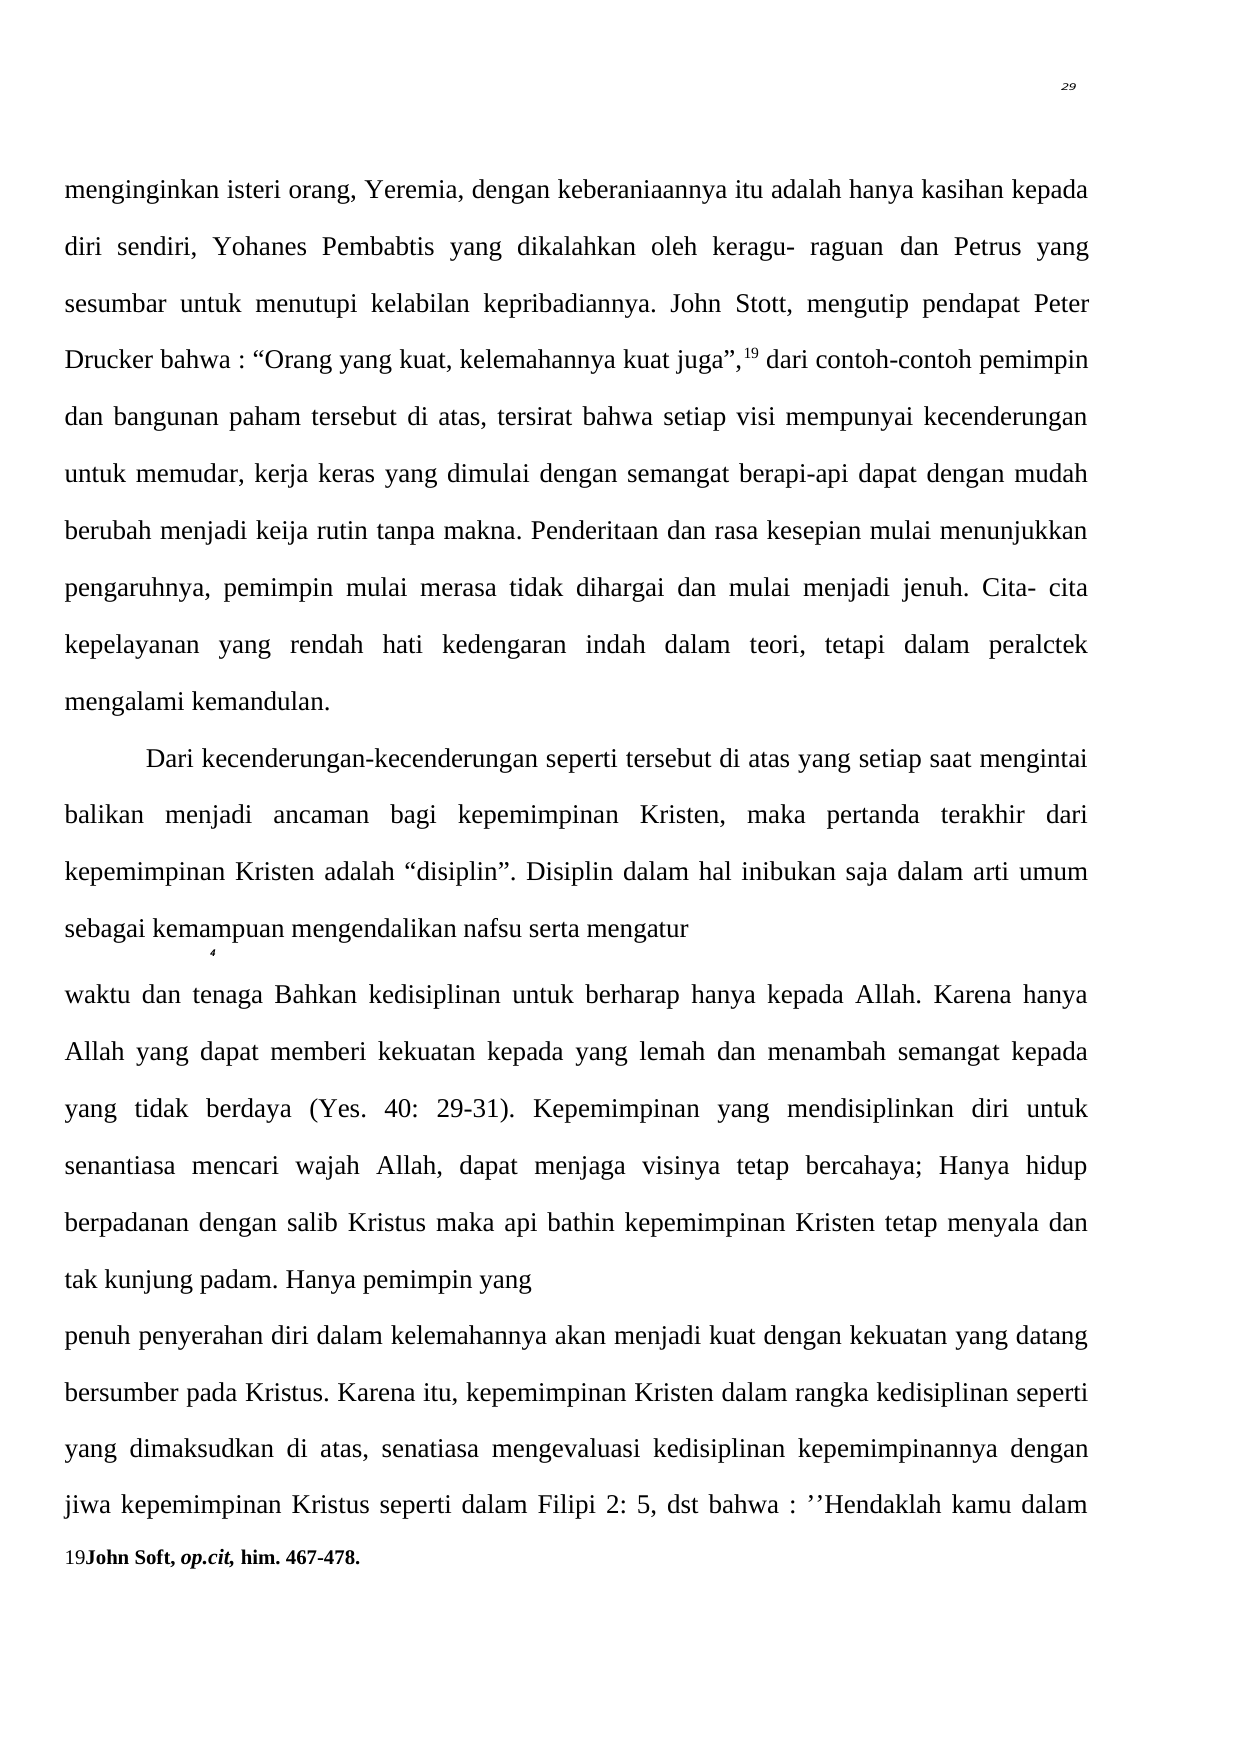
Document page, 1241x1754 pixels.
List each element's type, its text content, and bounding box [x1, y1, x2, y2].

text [64, 153, 1089, 722]
text waktu dan tenaga Bahkan kedisiplinan untuk berharap hanya kepada Allah. Karena hanya Allah yang dapat memberi kekuatan kepada yang lemah dan menambah semangat kepada yang tidak berdaya (Yes. 40: 29-31). Kepemimpinan yang mendisiplinkan diri untuk senantiasa mencari wajah Allah, dapat menjaga visinya tetap bercahaya; Hanya hidup berpadanan dengan salib Kristus maka api bathin kepemimpinan Kristen tetap menyala dan tak kunjung padam. Hanya pemimpin yang [64, 958, 1089, 1300]
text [64, 1300, 1089, 1525]
text Dari kecenderungan-kecenderungan seperti tersebut di atas yang setiap saat mengintai balikan menjadi ancaman bagi kepemimpinan Kristen, maka pertanda terakhir dari kepemimpinan Kristen adalah “disiplin”. Disiplin dalam hal inibukan saja dalam arti umum sebagai kemampuan mengendalikan nafsu serta mengatur [64, 722, 1089, 949]
